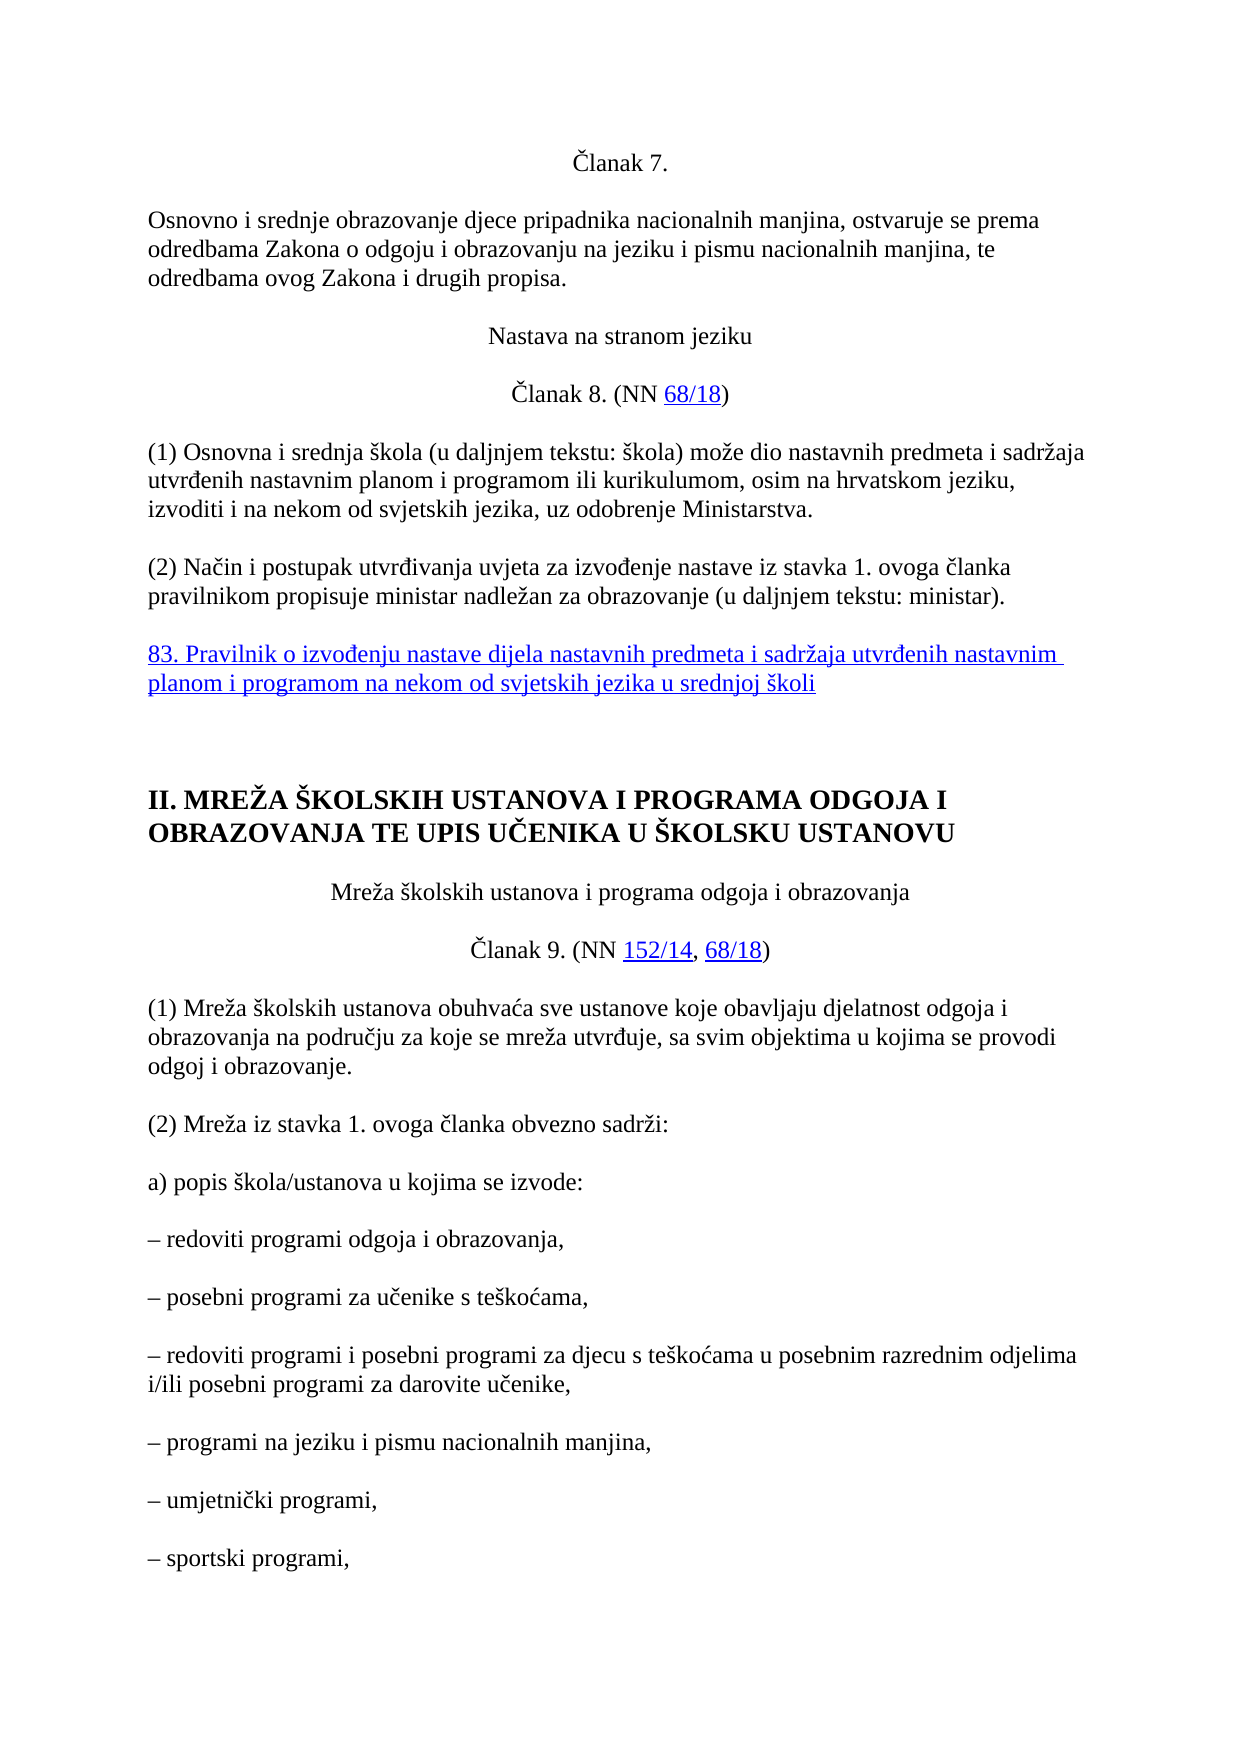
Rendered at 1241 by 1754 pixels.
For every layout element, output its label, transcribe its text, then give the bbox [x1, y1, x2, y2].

text Članak 8. (NN 68/18) [148, 379, 1093, 408]
text Mreža školskih ustanova i programa odgoja i obrazovanja [148, 877, 1093, 906]
text – umjetnički programi, [148, 1485, 1093, 1514]
text (1) Osnovna i srednja škola (u daljnjem tekstu: škola) može dio nastavnih predmeta i sadržaja utvrđenih nastavnim planom i programom ili kurikulumom, osim na hrvatskom jeziku, izvoditi i na nekom od svjetskih jezika, uz odobrenje Ministarstva. [148, 437, 1093, 523]
text (2) Način i postupak utvrđivanja uvjeta za izvođenje nastave iz stavka 1. ovoga članka pravilnikom propisuje ministar nadležan za obrazovanje (u daljnjem tekstu: ministar). [148, 552, 1093, 610]
text a) popis škola/ustanova u kojima se izvode: [148, 1167, 1093, 1195]
text – redoviti programi odgoja i obrazovanja, [148, 1224, 1093, 1253]
text II. MREŽA ŠKOLSKIH USTANOVA I PROGRAMA ODGOJA I OBRAZOVANJA TE UPIS UČENIKA U ŠKOLSKU USTANOVU [148, 783, 1093, 848]
text – posebni programi za učenike s teškoćama, [148, 1282, 1093, 1311]
text (1) Mreža školskih ustanova obuhvaća sve ustanove koje obavljaju djelatnost odgoja i obrazovanja na području za koje se mreža utvrđuje, sa svim objektima u kojima se provodi odgoj i obrazovanje. [148, 993, 1093, 1079]
text Osnovno i srednje obrazovanje djece pripadnika nacionalnih manjina, ostvaruje se prema odredbama Zakona o odgoju i obrazovanju na jeziku i pismu nacionalnih manjina, te odredbama ovog Zakona i drugih propisa. [148, 206, 1093, 292]
text – programi na jeziku i pismu nacionalnih manjina, [148, 1427, 1093, 1456]
text Nastava na stranom jeziku [148, 321, 1093, 350]
text – redoviti programi i posebni programi za djecu s teškoćama u posebnim razrednim odjelima i/ili posebni programi za darovite učenike, [148, 1340, 1093, 1398]
text (2) Mreža iz stavka 1. ovoga članka obvezno sadrži: [148, 1109, 1093, 1137]
text Članak 7. [148, 148, 1093, 176]
text Članak 9. (NN 152/14, 68/18) [148, 935, 1093, 964]
text 83. Pravilnik o izvođenju nastave dijela nastavnih predmeta i sadržaja utvrđenih nastavnim planom i programom na nekom od svjetskih jezika u srednjoj školi [148, 639, 1093, 696]
text – sportski programi, [148, 1543, 1093, 1572]
